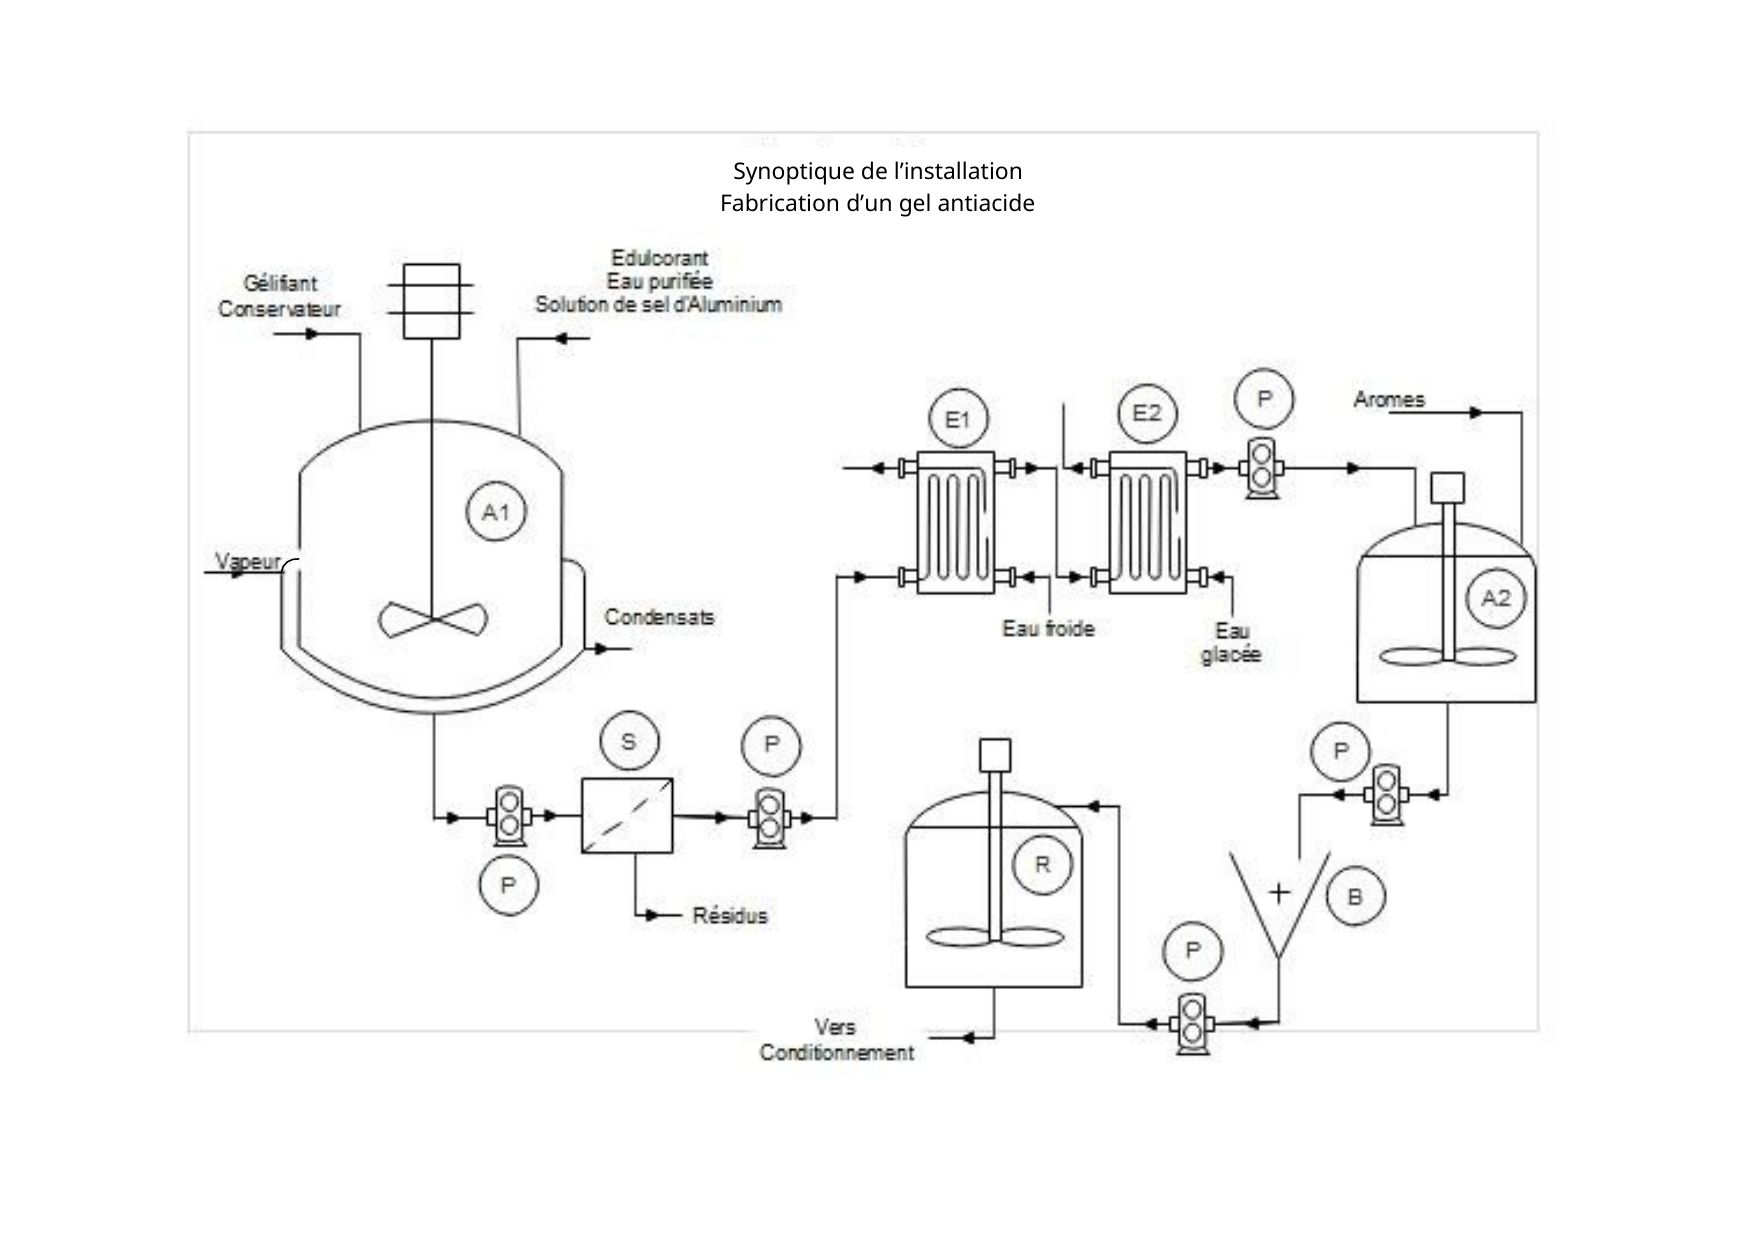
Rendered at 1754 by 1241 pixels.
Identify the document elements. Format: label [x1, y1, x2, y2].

picture [186, 118, 1556, 1077]
